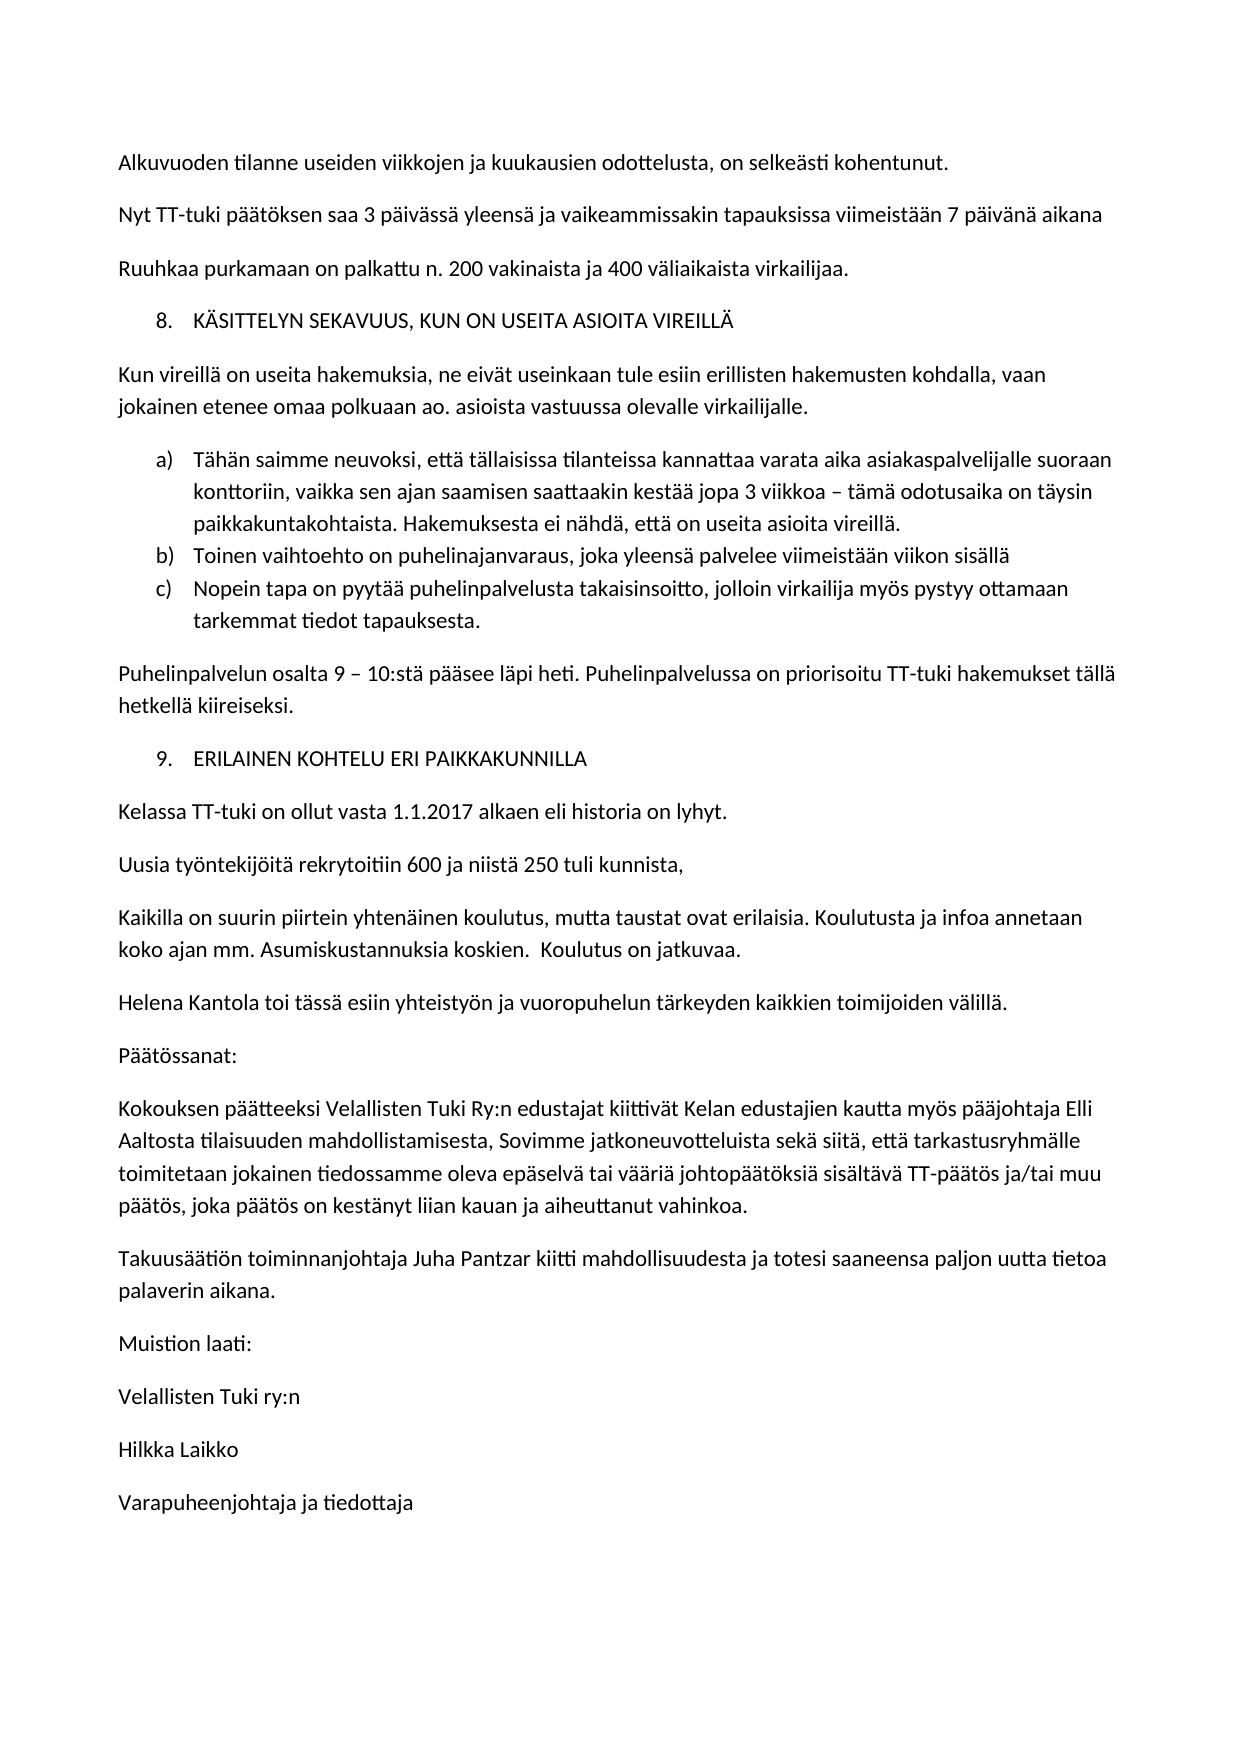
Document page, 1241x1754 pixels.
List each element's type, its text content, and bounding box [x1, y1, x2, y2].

list Toinen vaihtoehto on puhelinajanvaraus, joka yleensä palvelee viimeistään viikon sisällä [156, 541, 1122, 569]
text Hilkka Laikko [118, 1435, 1122, 1463]
text Nyt TT-tuki päätöksen saa 3 päivässä yleensä ja vaikeammissakin tapauksissa viimeistään 7 päivänä aikana [118, 201, 1122, 229]
text Uusia työntekijöitä rekrytoitiin 600 ja niistä 250 tuli kunnista, [118, 850, 1122, 878]
text Päätössanat: [118, 1041, 1122, 1069]
text Kelassa TT-tuki on ollut vasta 1.1.2017 alkaen eli historia on lyhyt. [118, 797, 1122, 825]
text Takuusäätiön toiminnanjohtaja Juha Pantzar kiitti mahdollisuudesta ja totesi saaneensa paljon uutta tietoa palaverin aikana. [118, 1244, 1122, 1304]
text Alkuvuoden tilanne useiden viikkojen ja kuukausien odottelusta, on selkeästi kohentunut. [118, 148, 1122, 176]
list Tähän saimme neuvoksi, että tällaisissa tilanteissa kannattaa varata aika asiakaspalvelijalle suoraan konttoriin, vaikka sen ajan saamisen saattaakin kestää jopa 3 viikkoa – tämä odotusaika on täysin paikkakuntakohtaista. Hakemuksesta ei nähdä, että on useita asioita vireillä. [156, 445, 1122, 537]
text Puhelinpalvelun osalta 9 – 10:stä pääsee läpi heti. Puhelinpalvelussa on priorisoitu TT-tuki hakemukset tällä hetkellä kiireiseksi. [118, 659, 1122, 719]
text Ruuhkaa purkamaan on palkattu n. 200 vakinaista ja 400 väliaikaista virkailijaa. [118, 254, 1122, 282]
text Muistion laati: [118, 1329, 1122, 1357]
list Nopein tapa on pyytää puhelinpalvelusta takaisinsoitto, jolloin virkailija myös pystyy ottamaan tarkemmat tiedot tapauksesta. [156, 574, 1122, 634]
list ERILAINEN KOHTELU ERI PAIKKAKUNNILLA [156, 744, 1122, 772]
text Kaikilla on suurin piirtein yhtenäinen koulutus, mutta taustat ovat erilaisia. Koulutusta ja infoa annetaan koko ajan mm. Asumiskustannuksia koskien. Koulutus on jatkuvaa. [118, 903, 1122, 963]
text Kun vireillä on useita hakemuksia, ne eivät useinkaan tule esiin erillisten hakemusten kohdalla, vaan jokainen etenee omaa polkuaan ao. asioista vastuussa olevalle virkailijalle. [118, 360, 1122, 420]
text Kokouksen päätteeksi Velallisten Tuki Ry:n edustajat kiittivät Kelan edustajien kautta myös pääjohtaja Elli Aaltosta tilaisuuden mahdollistamisesta, Sovimme jatkoneuvotteluista sekä siitä, että tarkastusryhmälle toimitetaan jokainen tiedossamme oleva epäselvä tai vääriä johtopäätöksiä sisältävä TT-päätös ja/tai muu päätös, joka päätös on kestänyt liian kauan ja aiheuttanut vahinkoa. [118, 1094, 1122, 1219]
text Helena Kantola toi tässä esiin yhteistyön ja vuoropuhelun tärkeyden kaikkien toimijoiden välillä. [118, 988, 1122, 1016]
text Varapuheenjohtaja ja tiedottaja [118, 1488, 1122, 1516]
list KÄSITTELYN SEKAVUUS, KUN ON USEITA ASIOITA VIREILLÄ [156, 307, 1122, 335]
text Velallisten Tuki ry:n [118, 1382, 1122, 1410]
